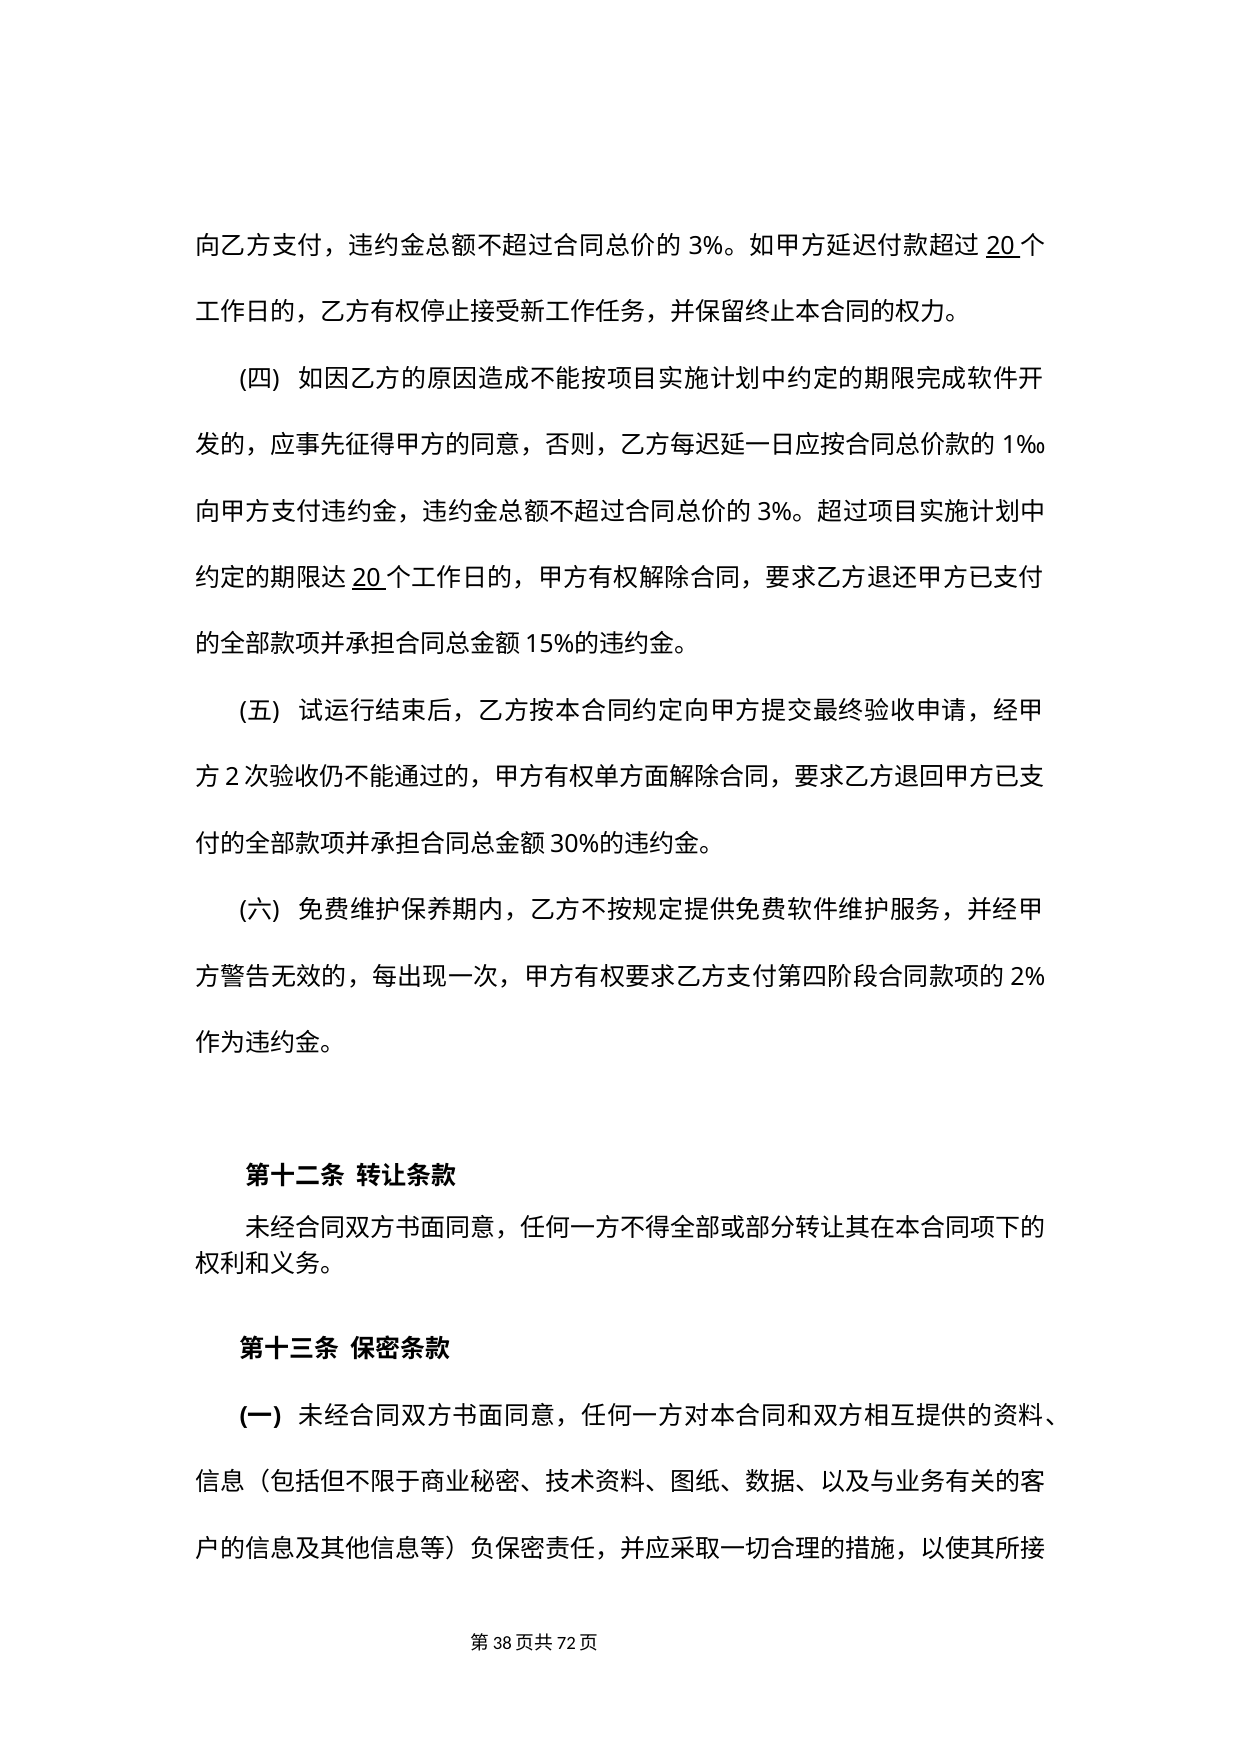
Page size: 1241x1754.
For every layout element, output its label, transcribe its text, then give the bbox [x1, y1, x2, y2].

list 试运行结束后，乙方按本合同约定向甲方提交最终验收申请，经甲方2次验收仍不能通过的，甲方有权单方面解除合同，要求乙方退回甲方已支付的全部款项并承担合同总金额30%的违约金。 [195, 675, 1045, 875]
text 第十二条 转让条款 [195, 1141, 1045, 1207]
list 免费维护保养期内，乙方不按规定提供免费软件维护服务，并经甲方警告无效的，每出现一次，甲方有权要求乙方支付第四阶段合同款项的2%作为违约金。 [195, 875, 1045, 1074]
list 如因乙方的原因造成不能按项目实施计划中约定的期限完成软件开发的，应事先征得甲方的同意，否则，乙方每迟延一日应按合同总价款的1‰向甲方支付违约金，违约金总额不超过合同总价的3%。超过项目实施计划中约定的期限达20个工作日的，甲方有权解除合同，要求乙方退还甲方已支付的全部款项并承担合同总金额15%的违约金。 [195, 343, 1045, 675]
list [195, 1380, 1045, 1579]
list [195, 210, 1045, 343]
text 未经合同双方书面同意，任何一方不得全部或部分转让其在本合同项下的权利和义务。 [195, 1207, 1045, 1279]
text 第十三条 保密条款 [239, 1313, 1045, 1380]
